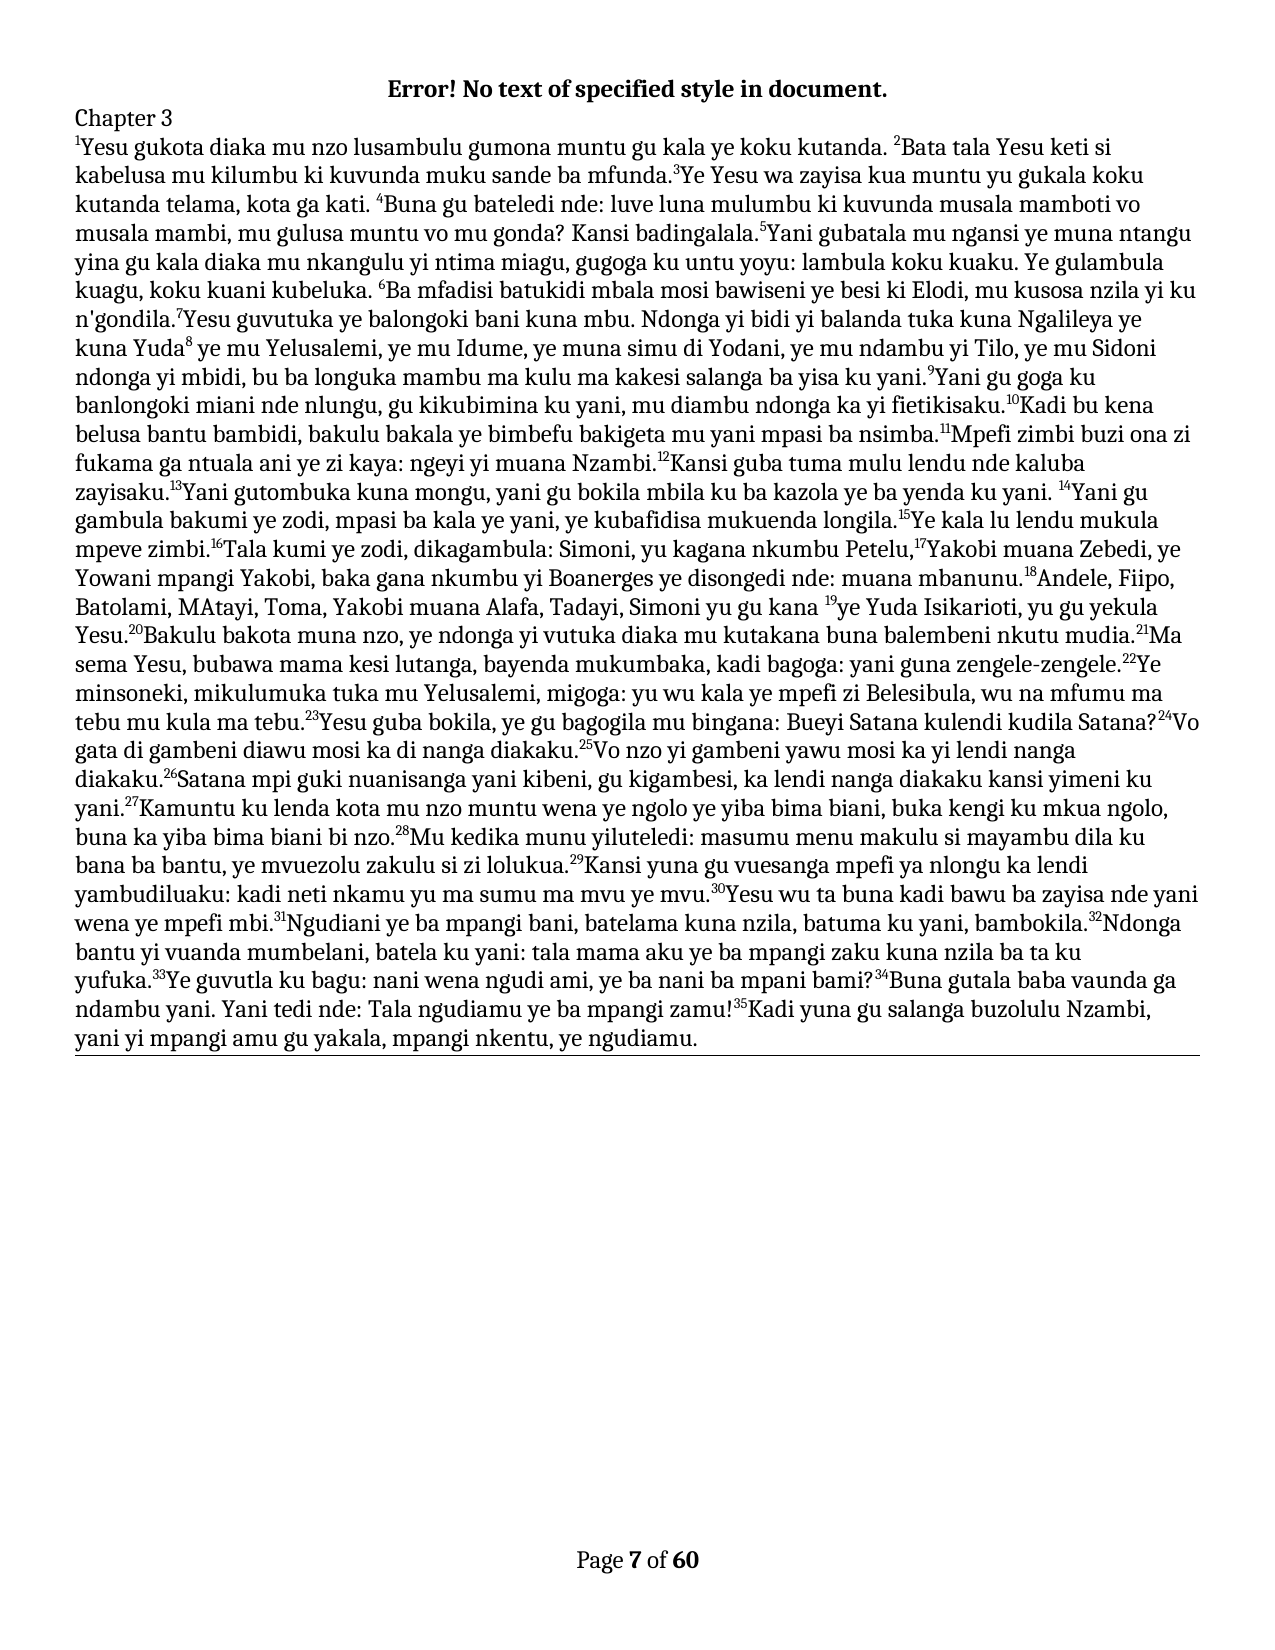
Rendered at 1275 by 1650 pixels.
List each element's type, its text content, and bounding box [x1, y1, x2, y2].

text Chapter 3 1Yesu gukota diaka mu nzo lusambulu gumona muntu gu kala ye koku kutanda. 2Bata tala Yesu keti si kabelusa mu kilumbu ki kuvunda muku sande ba mfunda.3Ye Yesu wa zayisa kua muntu yu gukala koku kutanda telama, kota ga kati. 4Buna gu bateledi nde: luve luna mulumbu ki kuvunda musala mamboti vo musala mambi, mu gulusa muntu vo mu gonda? Kansi badingalala.5Yani gubatala mu ngansi ye muna ntangu yina gu kala diaka mu nkangulu yi ntima miagu, gugoga ku untu yoyu: lambula koku kuaku. Ye gulambula kuagu, koku kuani kubeluka. 6Ba mfadisi batukidi mbala mosi bawiseni ye besi ki Elodi, mu kusosa nzila yi ku n'gondila.7Yesu guvutuka ye balongoki bani kuna mbu. Ndonga yi bidi yi balanda tuka kuna Ngalileya ye kuna Yuda8 ye mu Yelusalemi, ye mu Idume, ye muna simu di Yodani, ye mu ndambu yi Tilo, ye mu Sidoni ndonga yi mbidi, bu ba longuka mambu ma kulu ma kakesi salanga ba yisa ku yani.9Yani gu goga ku banlongoki miani nde nlungu, gu kikubimina ku yani, mu diambu ndonga ka yi fietikisaku.10Kadi bu kena belusa bantu bambidi, bakulu bakala ye bimbefu bakigeta mu yani mpasi ba nsimba.11Mpefi zimbi buzi ona zi fukama ga ntuala ani ye zi kaya: ngeyi yi muana Nzambi.12Kansi guba tuma mulu lendu nde kaluba zayisaku.13Yani gutombuka kuna mongu, yani gu bokila mbila ku ba kazola ye ba yenda ku yani. 14Yani gu gambula bakumi ye zodi, mpasi ba kala ye yani, ye kubafidisa mukuenda longila.15Ye kala lu lendu mukula mpeve zimbi.16Tala kumi ye zodi, dikagambula: Simoni, yu kagana nkumbu Petelu,17Yakobi muana Zebedi, ye Yowani mpangi Yakobi, baka gana nkumbu yi Boanerges ye disongedi nde: muana mbanunu.18Andele, Fiipo, Batolami, MAtayi, Toma, Yakobi muana Alafa, Tadayi, Simoni yu gu kana 19ye Yuda Isikarioti, yu gu yekula Yesu.20Bakulu bakota muna nzo, ye ndonga yi vutuka diaka mu kutakana buna balembeni nkutu mudia.21Ma sema Yesu, bubawa mama kesi lutanga, bayenda mukumbaka, kadi bagoga: yani guna zengele-zengele.22Ye minsoneki, mikulumuka tuka mu Yelusalemi, migoga: yu wu kala ye mpefi zi Belesibula, wu na mfumu ma tebu mu kula ma tebu.23Yesu guba bokila, ye gu bagogila mu bingana: Bueyi Satana kulendi kudila Satana?24Vo gata di gambeni diawu mosi ka di nanga diakaku.25Vo nzo yi gambeni yawu mosi ka yi lendi nanga diakaku.26Satana mpi guki nuanisanga yani kibeni, gu kigambesi, ka lendi nanga diakaku kansi yimeni ku yani.27Kamuntu ku lenda kota mu nzo muntu wena ye ngolo ye yiba bima biani, buka kengi ku mkua ngolo, buna ka yiba bima biani bi nzo.28Mu kedika munu yiluteledi: masumu menu makulu si mayambu dila ku bana ba bantu, ye mvuezolu zakulu si zi lolukua.29Kansi yuna gu vuesanga mpefi ya nlongu ka lendi yambudiluaku: kadi neti nkamu yu ma sumu ma mvu ye mvu.30Yesu wu ta buna kadi bawu ba zayisa nde yani wena ye mpefi mbi.31Ngudiani ye ba mpangi bani, batelama kuna nzila, batuma ku yani, bambokila.32Ndonga bantu yi vuanda mumbelani, batela ku yani: tala mama aku ye ba mpangi zaku kuna nzila ba ta ku yufuka.33Ye guvutla ku bagu: nani wena ngudi ami, ye ba nani ba mpani bami?34Buna gutala baba vaunda ga ndambu yani. Yani tedi nde: Tala ngudiamu ye ba mpangi zamu!35Kadi yuna gu salanga buzolulu Nzambi, yani yi mpangi amu gu yakala, mpangi nkentu, ye ngudiamu. [75, 104, 1200, 1055]
